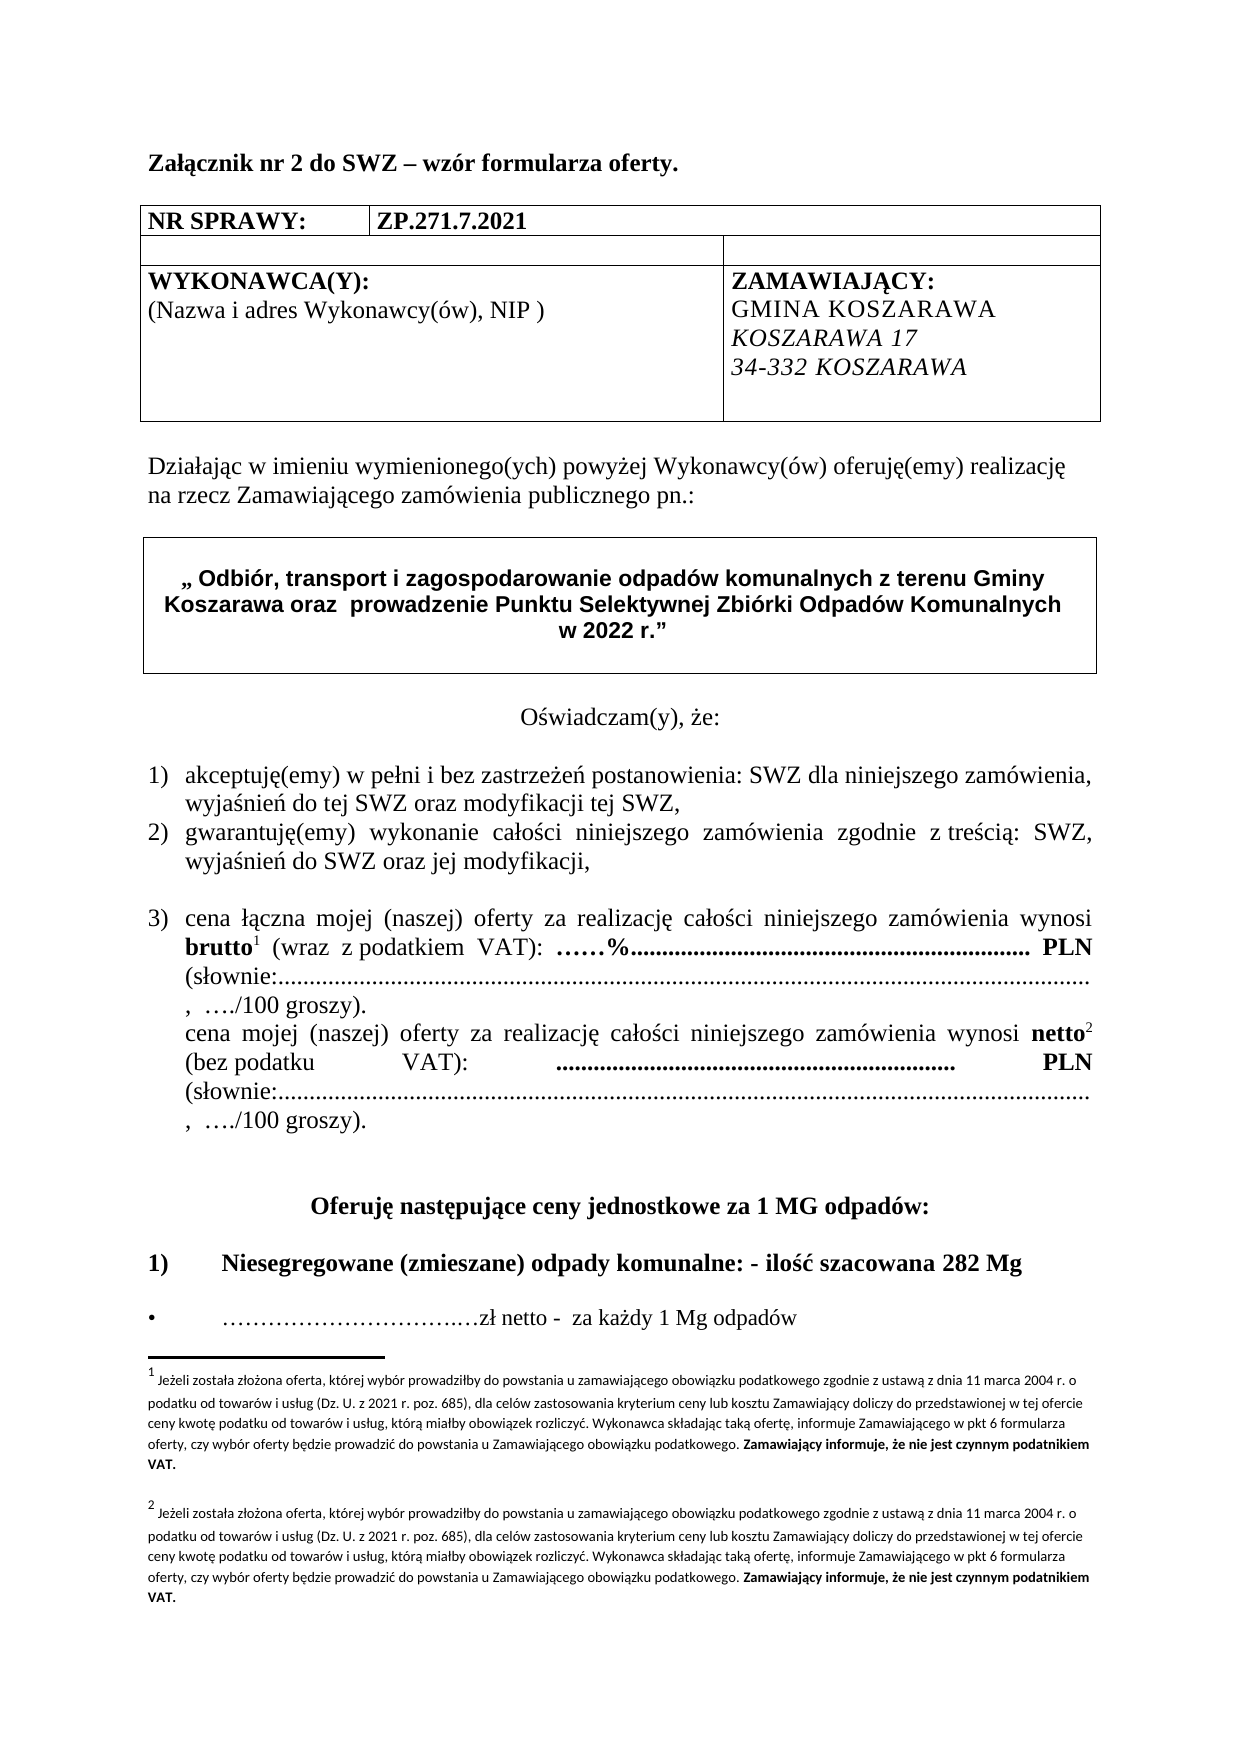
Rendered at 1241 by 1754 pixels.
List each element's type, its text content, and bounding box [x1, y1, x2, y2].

list cena łączna mojej (naszej) oferty za realizację całości niniejszego zamówienia wynosi brutto (wraz z podatkiem VAT): ……%................................................................ PLN (słownie:.................................................................................................................................., …./100 groszy). [148, 903, 1093, 1018]
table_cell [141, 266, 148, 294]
text Oświadczam(y), że: [148, 702, 1093, 731]
text Załącznik nr 2 do SWZ – wzór formularza oferty. [148, 148, 1093, 176]
list gwarantuję(emy) wykonanie całości niniejszego zamówienia zgodnie z treścią: SWZ, wyjaśnień do SWZ oraz jej modyfikacji, [148, 817, 1093, 875]
table_header „ Odbiór, transport i zagospodarowanie odpadów komunalnych z terenu Gminy Koszarawa oraz prowadzenie Punktu Selektywnej Zbiórki Odpadów Komunalnych w 2022 r.” [144, 538, 1096, 672]
table_cell ZAMAWIAJĄCY: Gmina koszarawa koszarawa 17 34-332 koszarawA [724, 266, 1100, 421]
text 1) Niesegregowane (zmieszane) odpady komunalne: - ilość szacowana 282 Mg [148, 1248, 1093, 1277]
table_cell [141, 236, 148, 265]
table_cell (Nazwa i adres Wykonawcy(ów), NIP ) [141, 295, 723, 421]
text Działając w imieniu wymienionego(ych) powyżej Wykonawcy(ów) oferuję(emy) realizację na rzecz Zamawiającego zamówienia publicznego pn.: [148, 451, 1093, 508]
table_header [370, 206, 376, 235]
table_cell [1093, 236, 1100, 265]
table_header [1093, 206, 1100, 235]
text • ………………………….…zł netto - za każdy 1 Mg odpadów [148, 1304, 1093, 1330]
table_cell [716, 236, 723, 265]
text cena mojej (naszej) oferty za realizację całości niniejszego zamówienia wynosi netto (bez podatku VAT): ................................................................ PLN (słownie:.................................................................................................................................., …./100 groszy). [185, 1018, 1093, 1133]
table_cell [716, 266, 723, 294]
text Oferuję następujące ceny jednostkowe za 1 MG odpadów: [148, 1191, 1093, 1220]
list akceptuję(emy) w pełni i bez zastrzeżeń postanowienia: SWZ dla niniejszego zamówienia, wyjaśnień do tej SWZ oraz modyfikacji tej SWZ, [148, 760, 1093, 817]
table_cell [724, 236, 731, 265]
